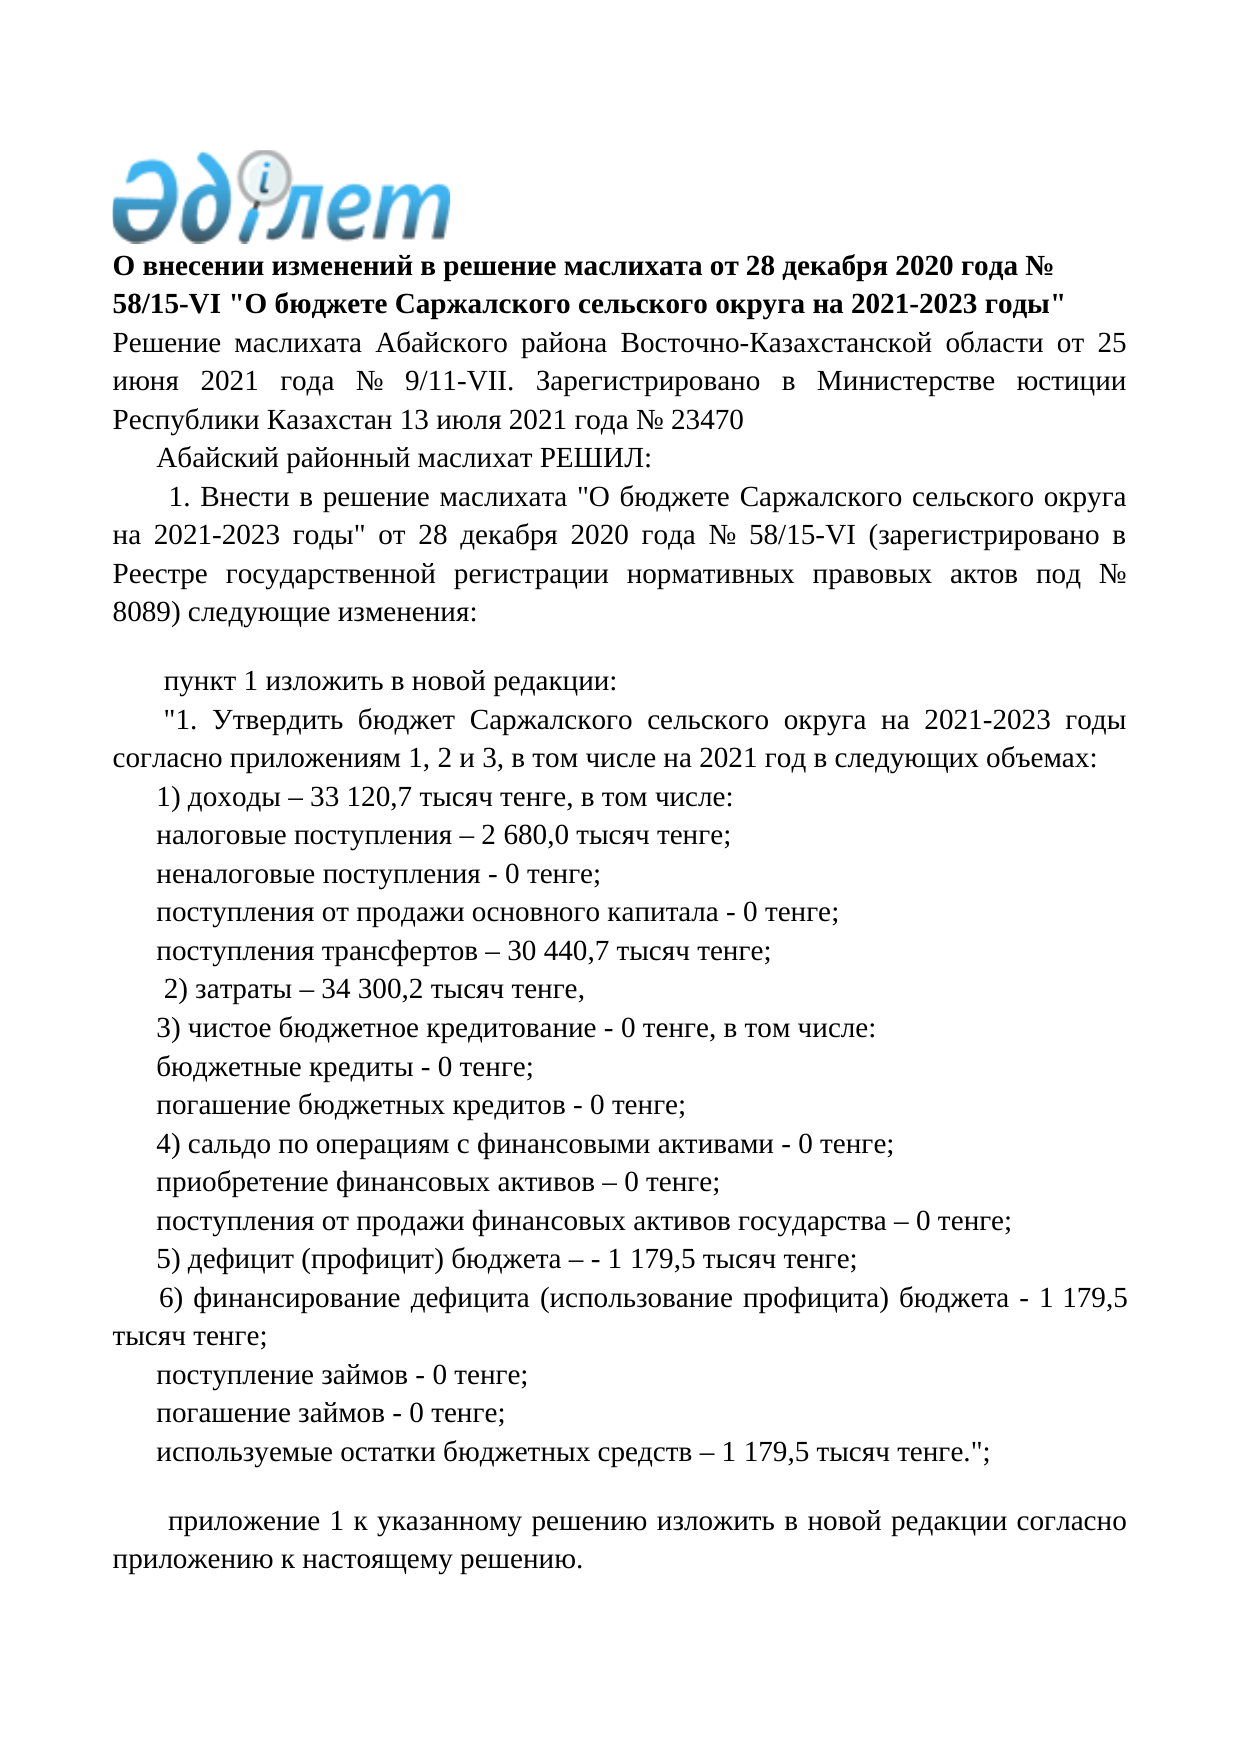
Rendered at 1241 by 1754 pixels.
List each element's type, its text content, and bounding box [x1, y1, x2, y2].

text поступления от продажи основного капитала - 0 тенге; [112, 894, 1128, 928]
text погашение займов - 0 тенге; [112, 1396, 1128, 1429]
text О внесении изменений в решение маслихата от 28 декабря 2020 года № 58/15-VI "О бюджете Саржалского сельского округа на 2021-2023 годы" [112, 248, 1128, 320]
text погашение бюджетных кредитов - 0 тенге; [112, 1087, 1128, 1121]
text Решение маслихата Абайского района Восточно-Казахстанской области от 25 июня 2021 года № 9/11-VII. Зарегистрировано в Министерстве юстиции Республики Казахстан 13 июля 2021 года № 23470 [112, 325, 1128, 435]
text 4) сальдо по операциям с финансовыми активами - 0 тенге; [112, 1126, 1128, 1159]
text бюджетные кредиты - 0 тенге; [112, 1049, 1128, 1082]
text налоговые поступления – 2 680,0 тысяч тенге; [112, 817, 1128, 851]
text 5) дефицит (профицит) бюджета – - 1 179,5 тысяч тенге; [112, 1241, 1128, 1275]
text поступление займов - 0 тенге; [112, 1357, 1128, 1391]
text 1. Внести в решение маслихата "О бюджете Саржалского сельского округа на 2021-2023 годы" от 28 декабря 2020 года № 58/15-VI (зарегистрировано в Реестре государственной регистрации нормативных правовых актов под № 8089) следующие изменения: [112, 479, 1128, 628]
text используемые остатки бюджетных средств – 1 179,5 тысяч тенге."; [112, 1434, 1128, 1468]
text поступления трансфертов – 30 440,7 тысяч тенге; [112, 933, 1128, 967]
text поступления от продажи финансовых активов государства – 0 тенге; [112, 1203, 1128, 1236]
text приложение 1 к указанному решению изложить в новой редакции согласно приложению к настоящему решению. [112, 1503, 1128, 1575]
text Абайский районный маслихат РЕШИЛ: [112, 440, 1128, 474]
picture [112, 150, 451, 244]
text приобретение финансовых активов – 0 тенге; [112, 1164, 1128, 1198]
text 3) чистое бюджетное кредитование - 0 тенге, в том числе: [112, 1010, 1128, 1044]
text "1. Утвердить бюджет Саржалского сельского округа на 2021-2023 годы согласно приложениям 1, 2 и 3, в том числе на 2021 год в следующих объемах: [112, 702, 1128, 774]
text 2) затраты – 34 300,2 тысяч тенге, [112, 972, 1128, 1005]
text неналоговые поступления - 0 тенге; [112, 856, 1128, 889]
text 1) доходы – 33 120,7 тысяч тенге, в том числе: [112, 779, 1128, 812]
text 6) финансирование дефицита (использование профицита) бюджета - 1 179,5 тысяч тенге; [112, 1280, 1128, 1352]
text пункт 1 изложить в новой редакции: [112, 663, 1128, 697]
